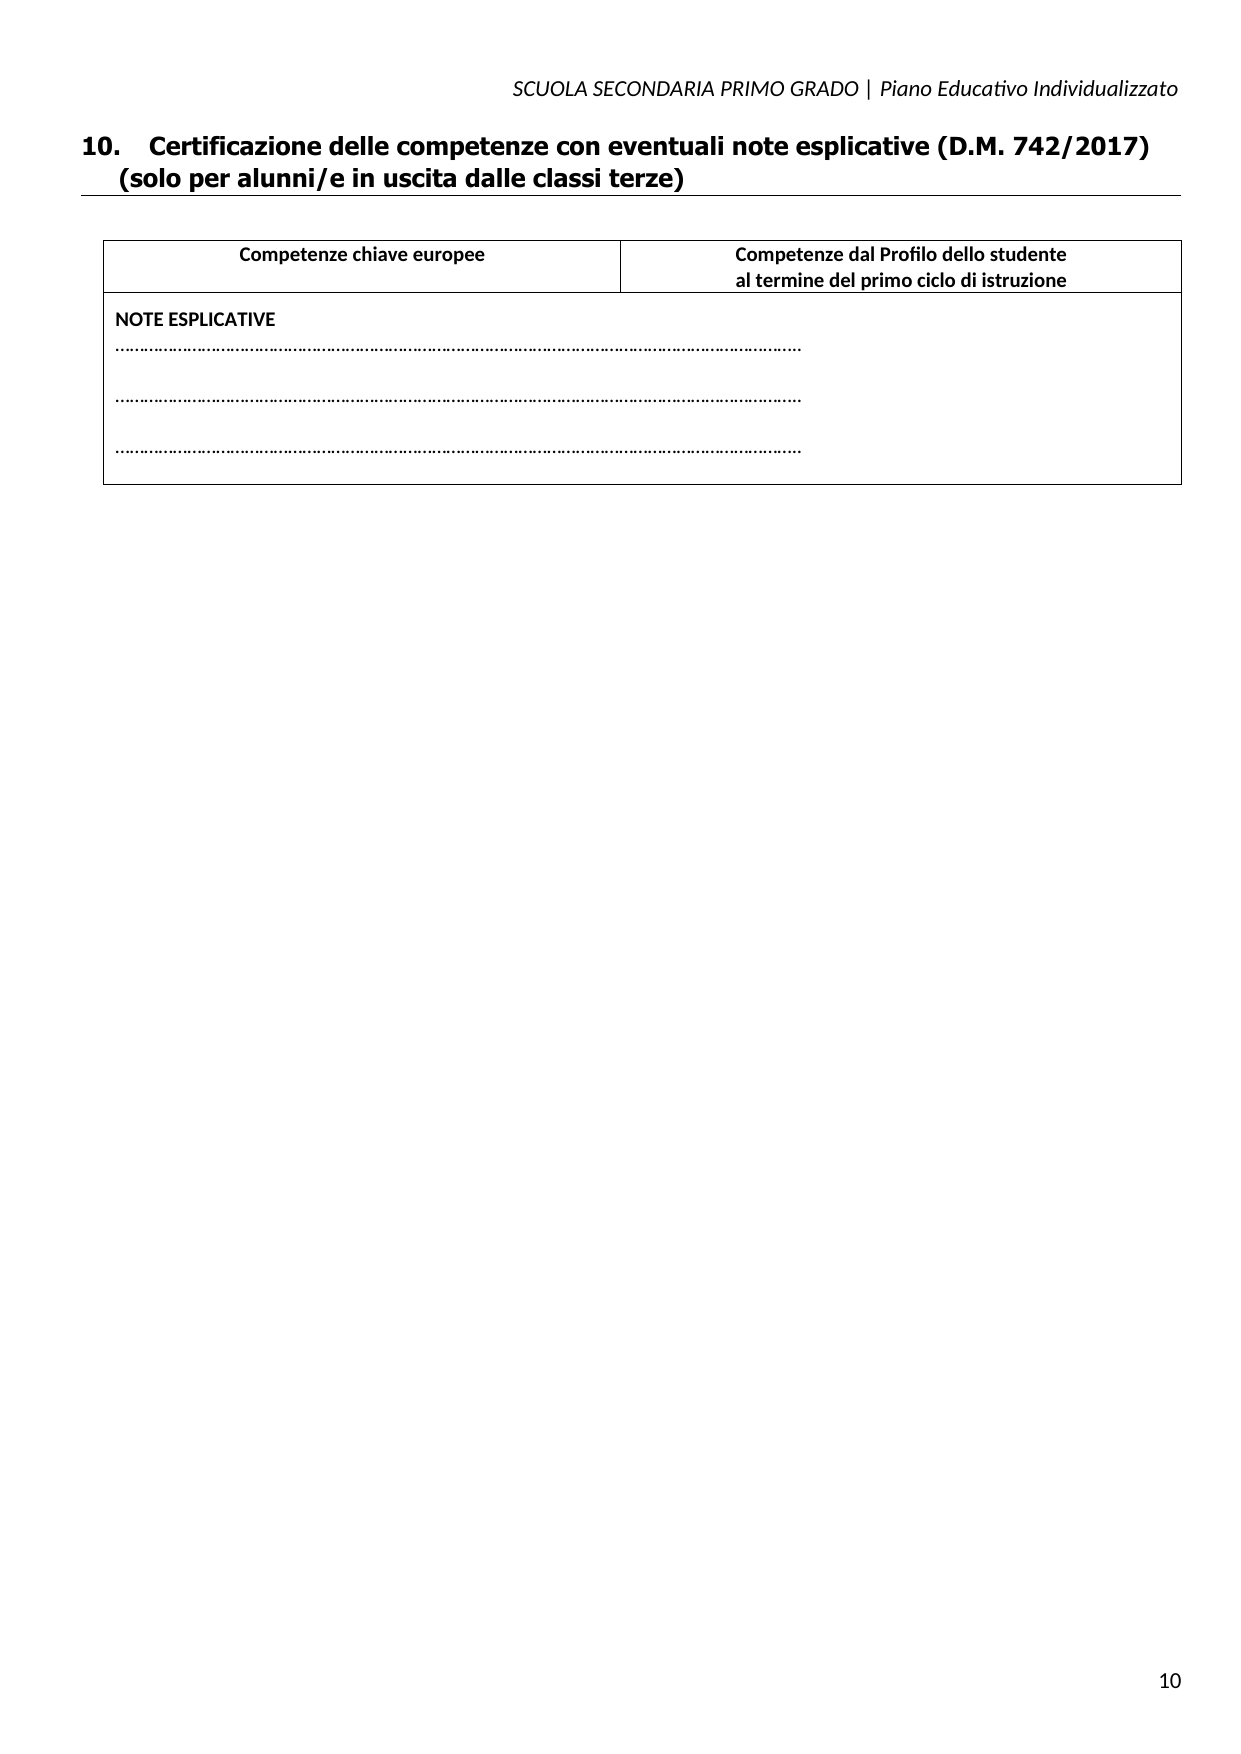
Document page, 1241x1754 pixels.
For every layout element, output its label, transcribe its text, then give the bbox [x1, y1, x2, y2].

subtitle Certificazione delle competenze con eventuali note esplicative (D.M. 742/2017) (solo per alunni/e in uscita dalle classi terze) [81, 130, 1181, 195]
table_header Competenze chiave europee [104, 241, 620, 292]
table_header Competenze dal Profilo dello studente al termine del primo ciclo di istruzione [621, 241, 1181, 292]
table_cell NOTE ESPLICATIVE …………………………………………………………………………………………………………………………….. …………………………………………………………………………………………………………………………….. …………………………………………………………………………………………………………………………….. [104, 293, 1181, 484]
